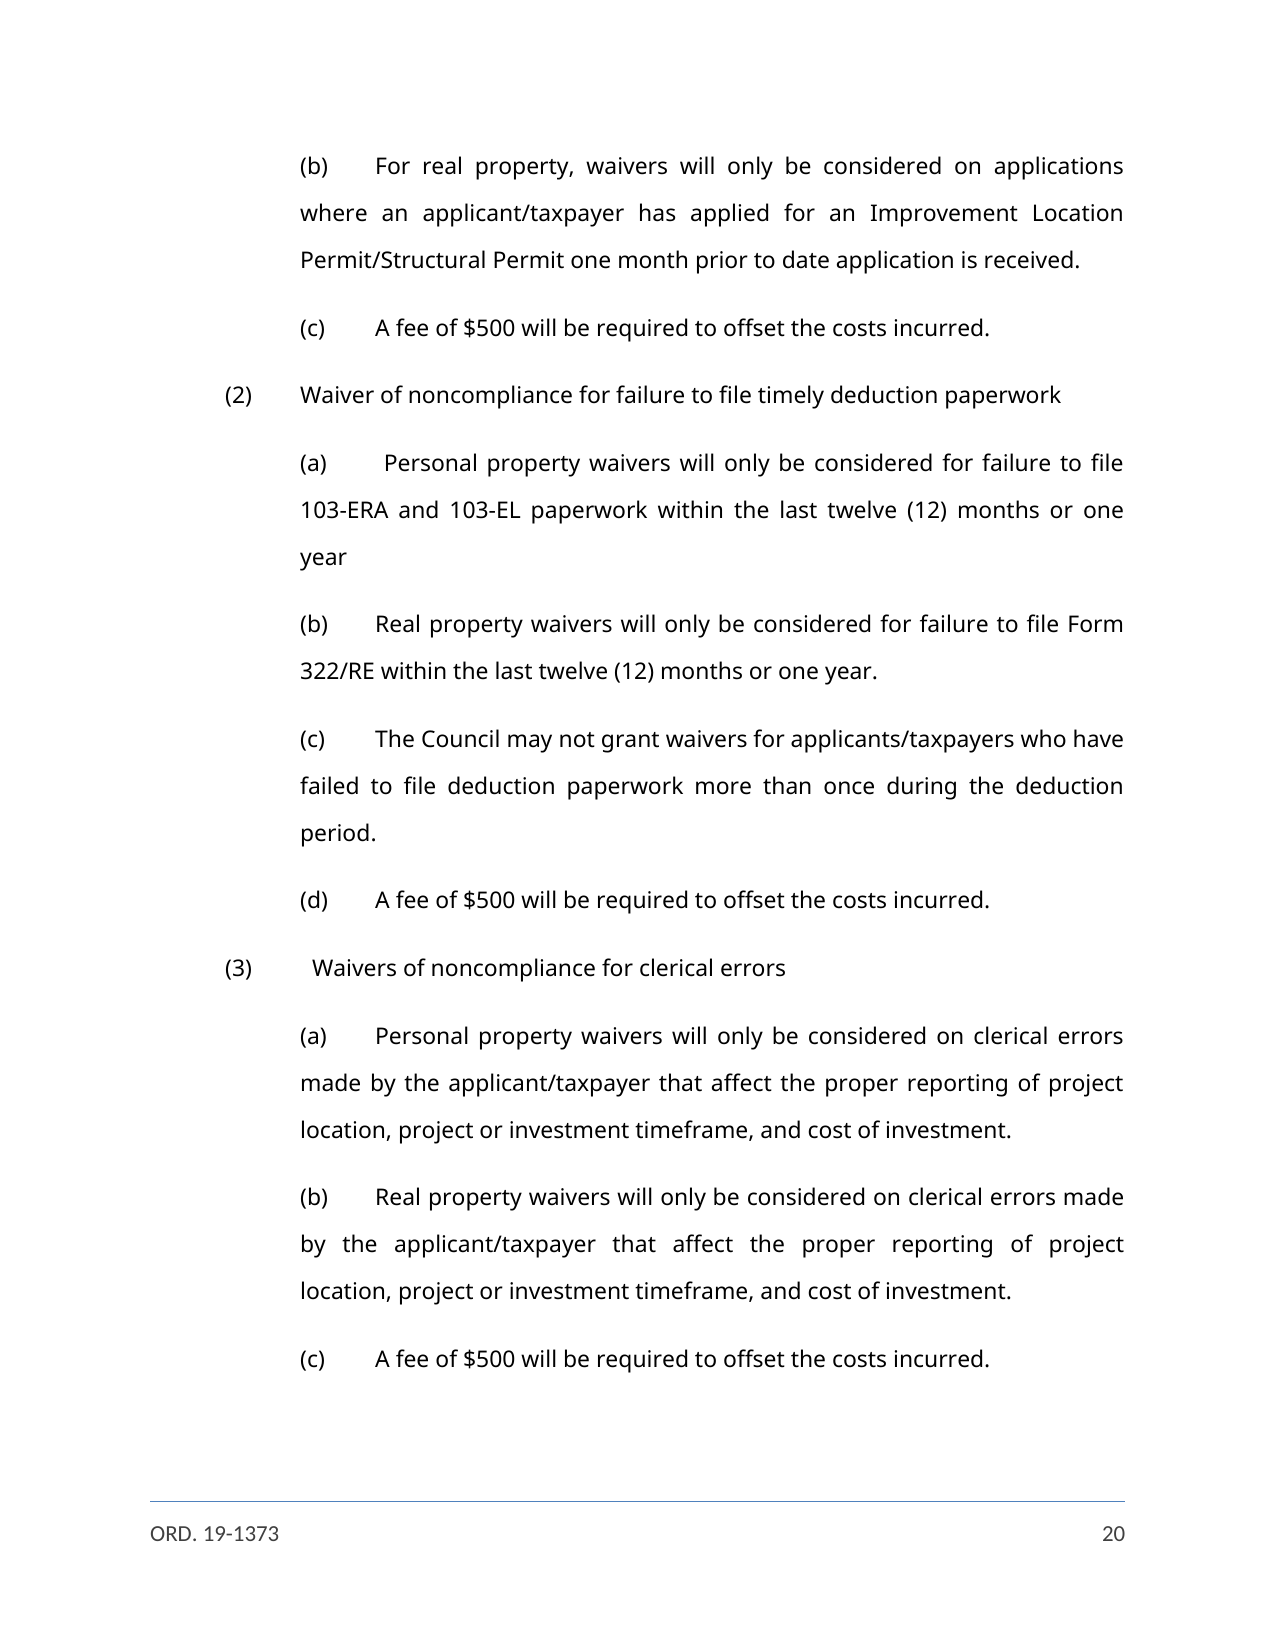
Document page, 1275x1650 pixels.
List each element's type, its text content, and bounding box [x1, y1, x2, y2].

text (3) Waivers of noncompliance for clerical errors [150, 952, 1125, 983]
text (d) A fee of $500 will be required to offset the costs incurred. [150, 884, 1125, 916]
text (c) A fee of $500 will be required to offset the costs incurred. [150, 1343, 1125, 1374]
text (b) For real property, waivers will only be considered on applications where an applicant/taxpayer has applied for an Improvement Location Permit/Structural Permit one month prior to date application is received. [300, 150, 1125, 275]
text (c) The Council may not grant waivers for applicants/taxpayers who have failed to file deduction paperwork more than once during the deduction period. [300, 723, 1125, 848]
text (b) Real property waivers will only be considered on clerical errors made by the applicant/taxpayer that affect the proper reporting of project location, project or investment timeframe, and cost of investment. [300, 1181, 1125, 1306]
text (2) Waiver of noncompliance for failure to file timely deduction paperwork [150, 379, 1125, 410]
text (c) A fee of $500 will be required to offset the costs incurred. [300, 311, 1125, 343]
text (a) Personal property waivers will only be considered for failure to file 103-ERA and 103-EL paperwork within the last twelve (12) months or one year [300, 447, 1125, 572]
text (a) Personal property waivers will only be considered on clerical errors made by the applicant/taxpayer that affect the proper reporting of project location, project or investment timeframe, and cost of investment. [300, 1020, 1125, 1145]
text (b) Real property waivers will only be considered for failure to file Form 322/RE within the last twelve (12) months or one year. [300, 608, 1125, 686]
